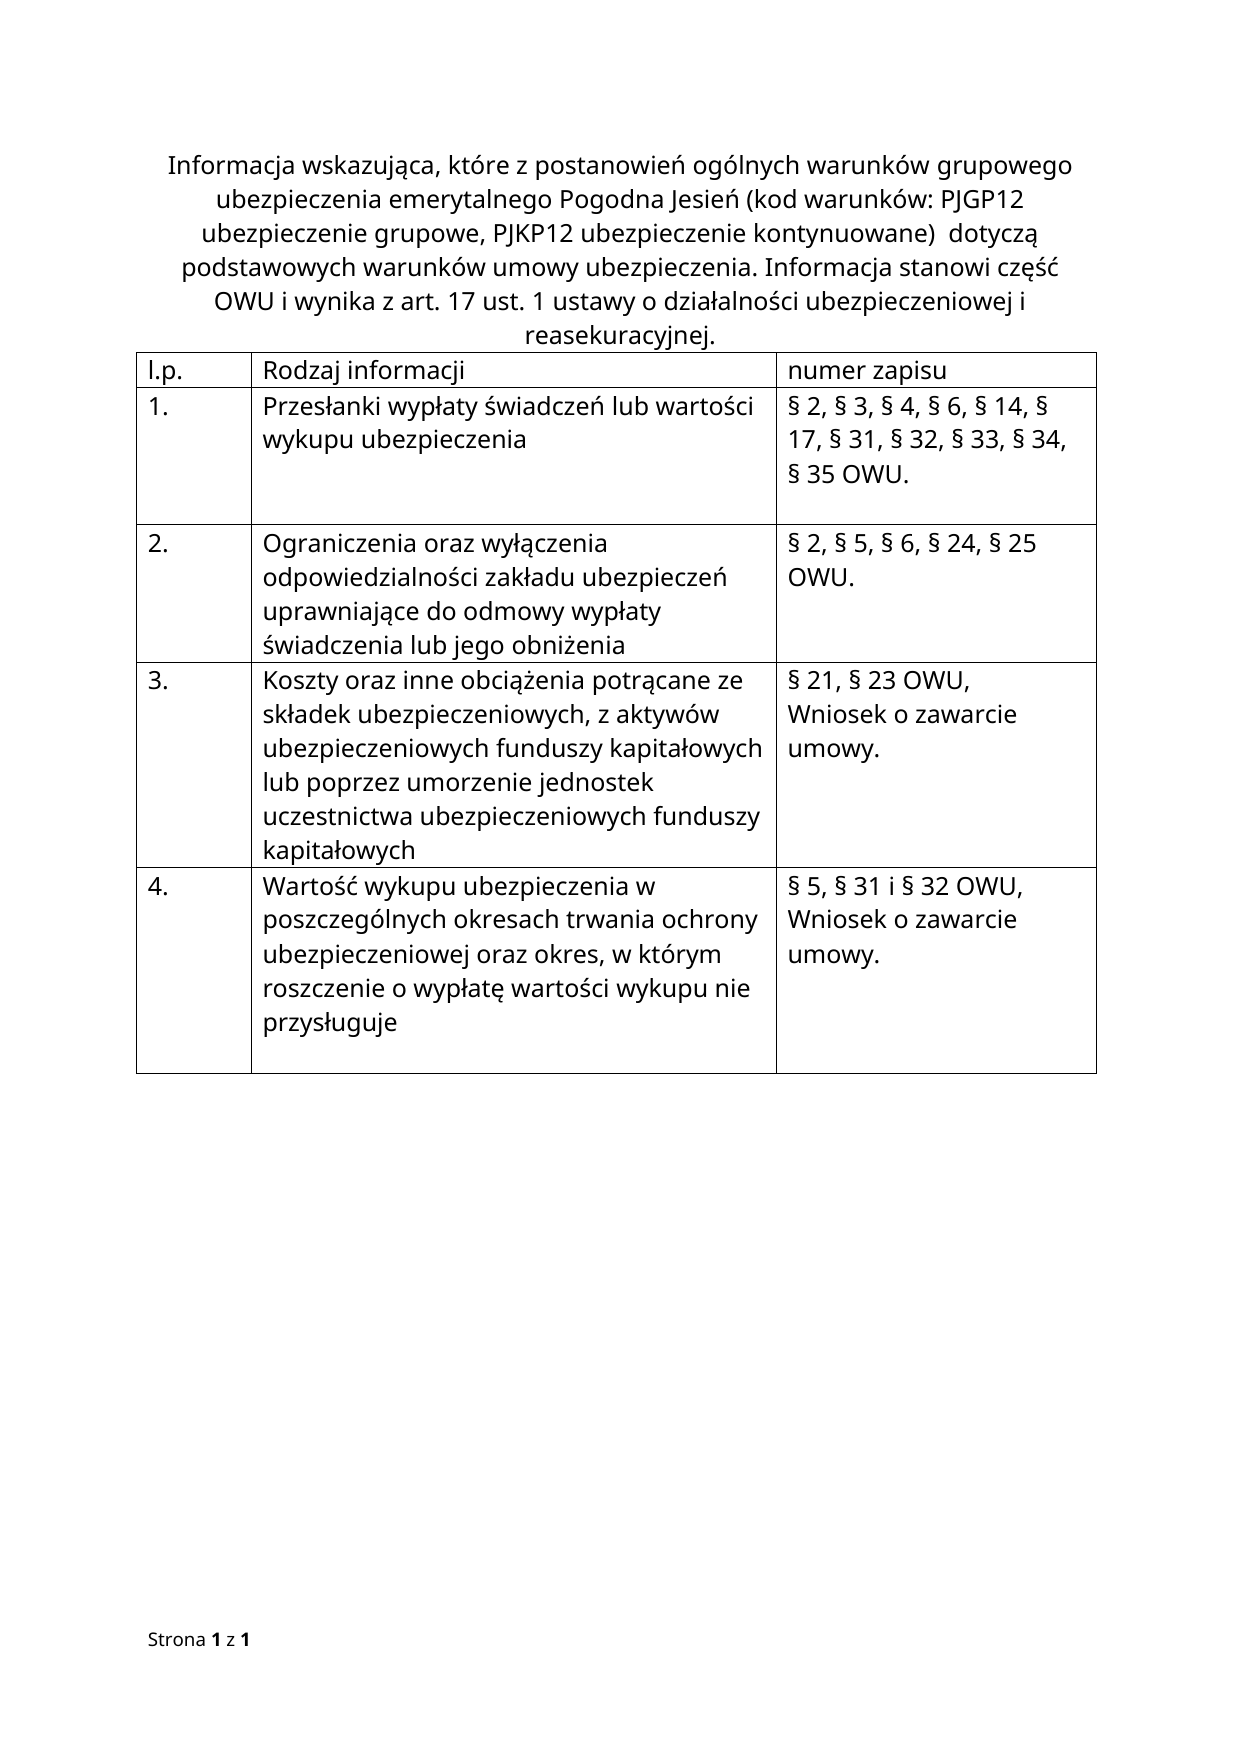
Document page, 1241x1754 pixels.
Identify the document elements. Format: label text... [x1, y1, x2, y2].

table_cell 1. [137, 388, 251, 524]
table_cell Ograniczenia oraz wyłączenia odpowiedzialności zakładu ubezpieczeń uprawniające do odmowy wypłaty świadczenia lub jego obniżenia [252, 525, 776, 662]
table_header Rodzaj informacji [252, 353, 776, 387]
table_cell § 21, § 23 OWU, Wniosek o zawarcie umowy. [777, 663, 1096, 867]
table_cell § 2, § 5, § 6, § 24, § 25 OWU. [777, 525, 1096, 662]
table_cell Wartość wykupu ubezpieczenia w poszczególnych okresach trwania ochrony ubezpieczeniowej oraz okres, w którym roszczenie o wypłatę wartości wykupu nie przysługuje [252, 868, 776, 1072]
table_cell Koszty oraz inne obciążenia potrącane ze składek ubezpieczeniowych, z aktywów ubezpieczeniowych funduszy kapitałowych lub poprzez umorzenie jednostek uczestnictwa ubezpieczeniowych funduszy kapitałowych [252, 663, 776, 867]
table_cell 4. [137, 868, 251, 1072]
table_header numer zapisu [777, 353, 1096, 387]
text Informacja wskazująca, które z postanowień ogólnych warunków grupowego ubezpieczenia emerytalnego Pogodna Jesień (kod warunków: PJGP12 ubezpieczenie grupowe, PJKP12 ubezpieczenie kontynuowane) dotyczą podstawowych warunków umowy ubezpieczenia. Informacja stanowi część OWU i wynika z art. 17 ust. 1 ustawy o działalności ubezpieczeniowej i reasekuracyjnej. [148, 148, 1093, 352]
table_cell 2. [137, 525, 251, 662]
table_cell § 5, § 31 i § 32 OWU, Wniosek o zawarcie umowy. [777, 868, 1096, 1072]
table_cell 3. [137, 663, 251, 867]
table_cell Przesłanki wypłaty świadczeń lub wartości wykupu ubezpieczenia [252, 388, 776, 524]
table_cell § 2, § 3, § 4, § 6, § 14, § 17, § 31, § 32, § 33, § 34, § 35 OWU. [777, 388, 1096, 524]
table_header l.p. [137, 353, 251, 387]
